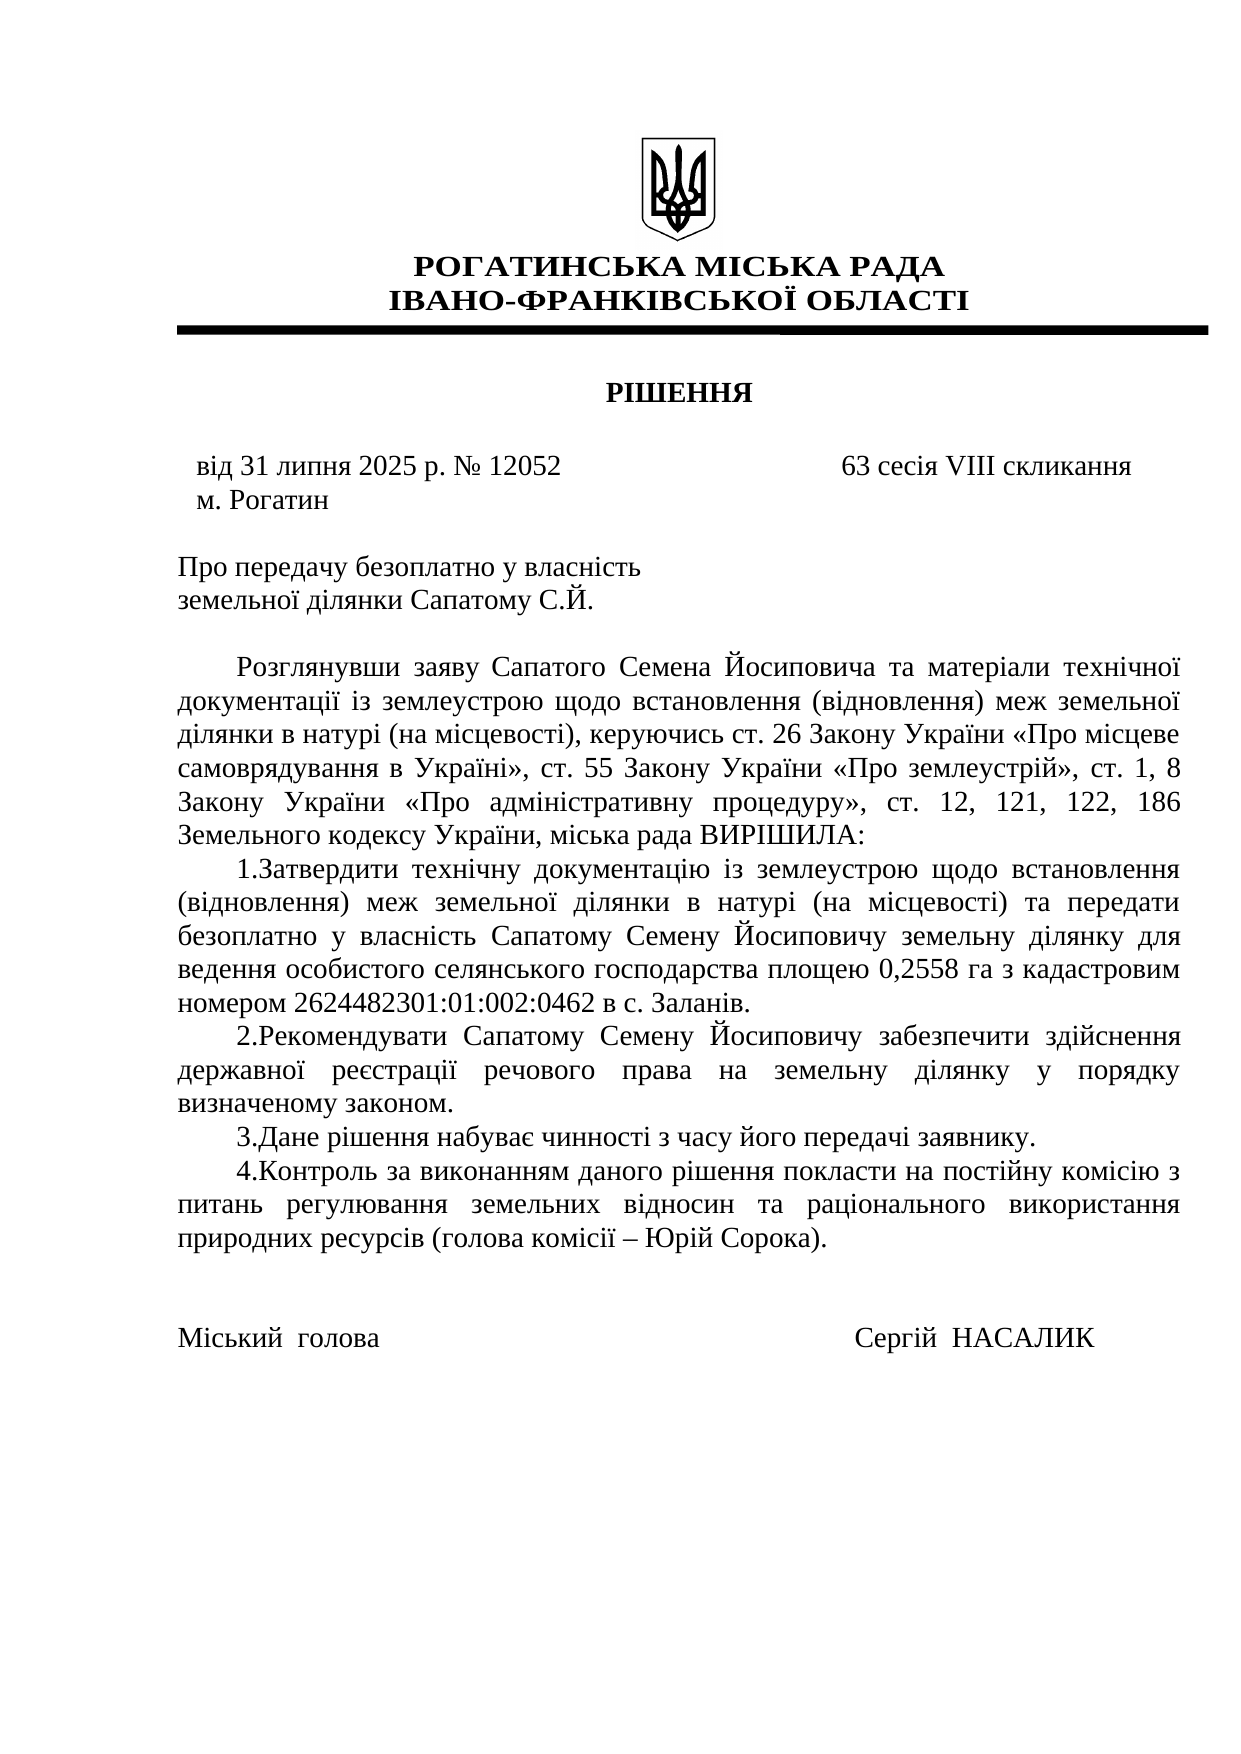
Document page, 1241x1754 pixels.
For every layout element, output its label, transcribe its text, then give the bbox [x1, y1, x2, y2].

text 3.Дане рішення набуває чинності з часу його передачі заявнику. [177, 1119, 1181, 1153]
text від 31 липня 2025 р. № 12052 63 сесія VIII скликання [196, 448, 1237, 482]
text РОГАТИНСЬКА МІСЬКА РАДА [177, 249, 1181, 283]
text земельної ділянки Сапатому С.Й. [177, 582, 1181, 616]
text 1.Затвердити технічну документацію із землеустрою щодо встановлення (відновлення) меж земельної ділянки в натурі (на місцевості) та передати безоплатно у власність Сапатому Семену Йосиповичу земельну ділянку для ведення особистого селянського господарства площею 0,2558 га з кадастровим номером 2624482301:01:002:0462 в с. Заланів. [177, 851, 1181, 1018]
text ІВАНО-ФРАНКІВСЬКОЇ ОБЛАСТІ [177, 283, 1181, 316]
text Міський голова Сергій НАСАЛИК [177, 1320, 1181, 1354]
text Розглянувши заяву Сапатого Семена Йосиповича та матеріали технічної документації із землеустрою щодо встановлення (відновлення) меж земельної ділянки в натурі (на місцевості), керуючись ст. 26 Закону України «Про місцеве самоврядування в Україні», ст. 55 Закону України «Про землеустрій», ст. 1, 8 Закону України «Про адміністративну процедуру», ст. 12, 121, 122, 186 Земельного кодексу України, міська рада ВИРІШИЛА: [177, 649, 1181, 851]
text м. Рогатин [196, 482, 1237, 515]
text Про передачу безоплатно у власність [177, 549, 1237, 582]
text 2.Рекомендувати Сапатому Семену Йосиповичу забезпечити здійснення державної реєстрації речового права на земельну ділянку у порядку визначеному законом. [177, 1018, 1181, 1119]
text 4.Контроль за виконанням даного рішення покласти на постійну комісію з питань регулювання земельних відносин та раціонального використання природних ресурсів (голова комісії – Юрій Сорока). [177, 1153, 1181, 1253]
text РІШЕННЯ [177, 375, 1181, 408]
